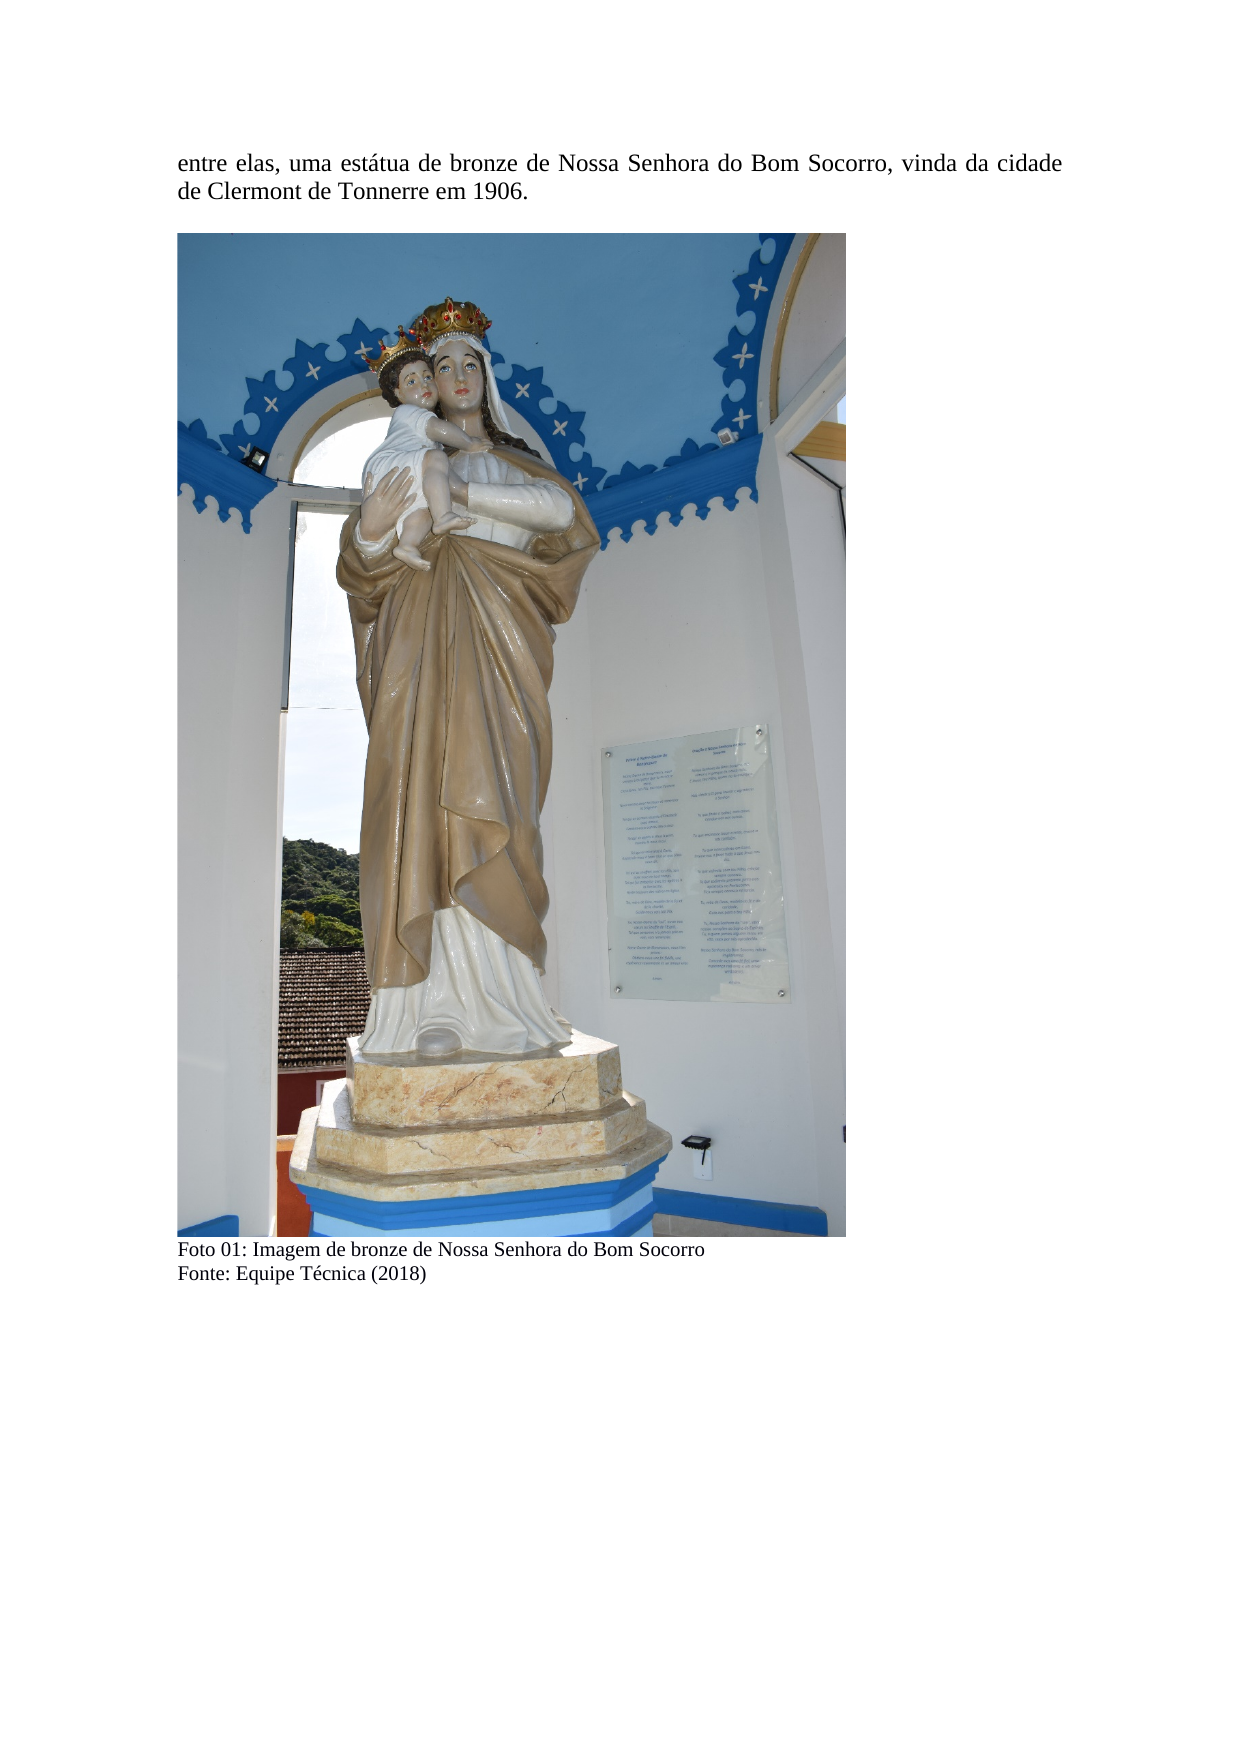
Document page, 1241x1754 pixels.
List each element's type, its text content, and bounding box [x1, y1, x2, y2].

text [177, 148, 1063, 205]
picture [177, 233, 846, 1237]
text Foto 01: Imagem de bronze de Nossa Senhora do Bom Socorro [177, 1237, 1063, 1261]
text Fonte: Equipe Técnica (2018) [177, 1261, 1063, 1285]
